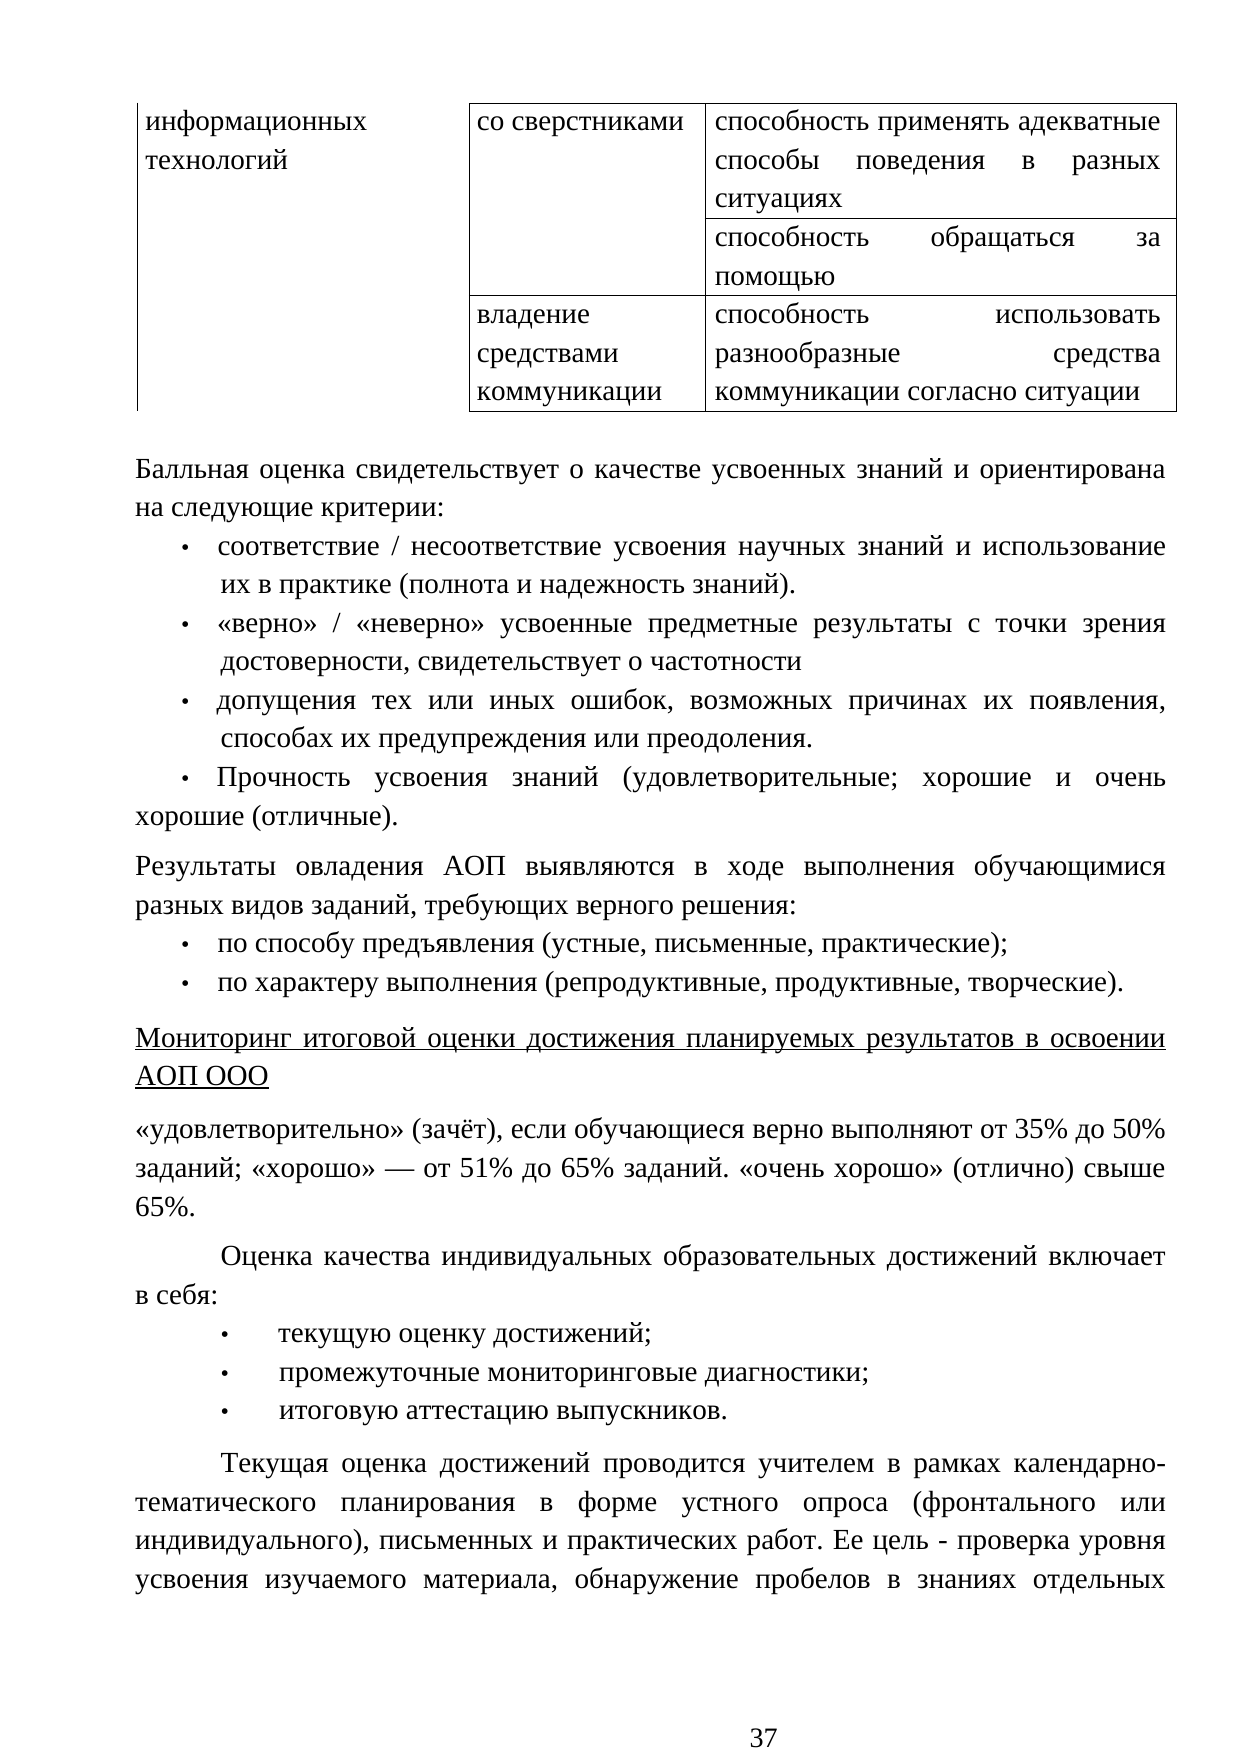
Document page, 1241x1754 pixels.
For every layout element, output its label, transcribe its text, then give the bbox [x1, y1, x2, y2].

list текущую оценку достижений; [135, 1315, 1167, 1349]
text Оценка качества индивидуальных образовательных достижений включает в себя: [135, 1238, 1167, 1310]
list Прочность усвоения знаний (удовлетворительные; хорошие и очень хорошие (отличные). [135, 759, 1167, 831]
list соответствие / несоответствие усвоения научных знаний и использование их в практике (полнота и надежность знаний). [181, 528, 1167, 600]
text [135, 1445, 1167, 1594]
list «верно» / «неверно» усвоенные предметные результаты с точки зрения достоверности, свидетельствует о частотности [181, 605, 1167, 677]
table_cell способность обращаться за помощью [706, 219, 1176, 295]
list промежуточные мониторинговые диагностики; [135, 1354, 1167, 1387]
table_cell способность использовать разнообразные средства коммуникации согласно ситуации [706, 296, 1176, 411]
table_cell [706, 104, 1176, 218]
list допущения тех или иных ошибок, возможных причинах их появления, способах их предупреждения или преодоления. [181, 682, 1167, 754]
text Балльная оценка свидетельствует о качестве усвоенных знаний и ориентирована на следующие критерии: [135, 451, 1167, 523]
text «удовлетворительно» (зачёт), если обучающиеся верно выполняют от 35% до 50% заданий; «хорошо» — от 51% до 65% заданий. «очень хорошо» (отлично) свыше 65%. [135, 1112, 1167, 1222]
list по способу предъявления (устные, письменные, практические); [135, 925, 1167, 959]
list по характеру выполнения (репродуктивные, продуктивные, творческие). [135, 964, 1167, 997]
text Результаты овладения АОП выявляются в ходе выполнения обучающимися разных видов заданий, требующих верного решения: [135, 848, 1167, 920]
table_cell владение средствами коммуникации [470, 296, 705, 411]
list итоговую аттестацию выпускников. [135, 1392, 1167, 1426]
text Мониторинг итоговой оценки достижения планируемых результатов в освоении АОП ООО [135, 1020, 1167, 1092]
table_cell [470, 104, 705, 295]
